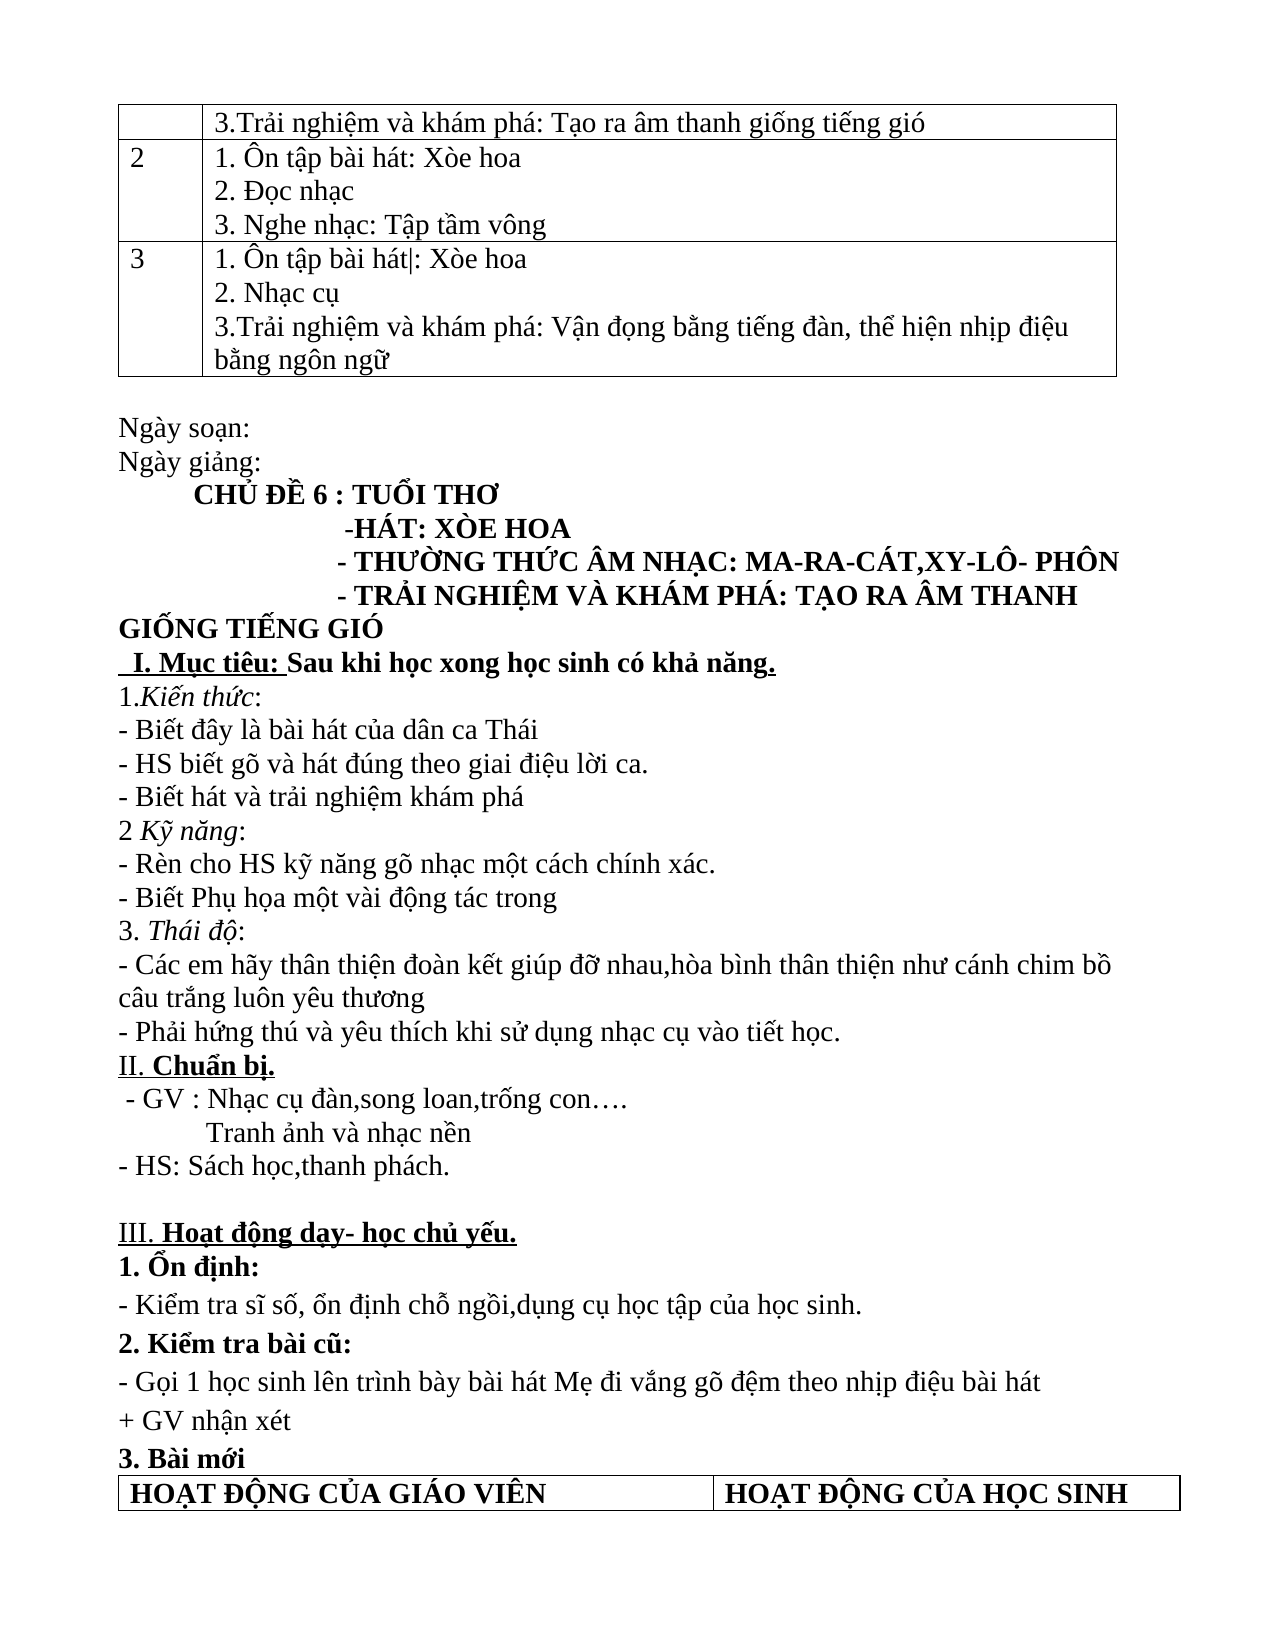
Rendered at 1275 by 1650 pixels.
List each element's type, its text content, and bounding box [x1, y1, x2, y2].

text - HS biết gõ và hát đúng theo giai điệu lời ca. [118, 746, 1157, 779]
table_cell 1. Ôn tập bài hát: Xòe hoa 2. Đọc nhạc 3. Nghe nhạc: Tập tầm vông [203, 140, 1116, 241]
text 3. Thái độ: [118, 913, 1157, 947]
text III. Hoạt động dạy- học chủ yếu. [118, 1215, 1157, 1249]
text - TRẢI NGHIỆM VÀ KHÁM PHÁ: TẠO RA ÂM THANH GIỐNG TIẾNG GIÓ [118, 578, 1157, 645]
text - Gọi 1 học sinh lên trình bày bài hát Mẹ đi vắng gõ đệm theo nhịp điệu bài hát [118, 1364, 1157, 1398]
text - Kiểm tra sĩ số, ổn định chỗ ngồi,dụng cụ học tập của học sinh. [118, 1287, 1157, 1321]
text - GV : Nhạc cụ đàn,song loan,trống con…. [118, 1081, 1157, 1115]
text - Các em hãy thân thiện đoàn kết giúp đỡ nhau,hòa bình thân thiện như cánh chim bồ câu trắng luôn yêu thương [118, 947, 1157, 1014]
text Ngày giảng: [118, 444, 1157, 477]
text 2 Kỹ năng: [118, 813, 1157, 846]
text - Biết hát và trải nghiệm khám phá [118, 779, 1157, 813]
text 2. Kiểm tra bài cũ: [118, 1326, 1157, 1359]
text - Biết Phụ họa một vài động tác trong [118, 880, 1157, 913]
table_header HOẠT ĐỘNG CỦA GIÁO VIÊN [119, 1476, 713, 1510]
table_header HOẠT ĐỘNG CỦA HỌC SINH [714, 1476, 1179, 1510]
table_cell 2 [119, 140, 202, 241]
text - Biết đây là bài hát của dân ca Thái [118, 712, 1157, 746]
text -HÁT: XÒE HOA [118, 511, 1157, 544]
text Tranh ảnh và nhạc nền [118, 1115, 1157, 1148]
table_cell 3 [119, 242, 202, 376]
table_cell 1 [119, 105, 202, 139]
text - Rèn cho HS kỹ năng gõ nhạc một cách chính xác. [118, 846, 1157, 880]
text Ngày soạn: [118, 410, 1157, 444]
text - Phải hứng thú và yêu thích khi sử dụng nhạc cụ vào tiết học. [118, 1014, 1157, 1048]
text I. Mục tiêu: Sau khi học xong học sinh có khả năng. [118, 645, 1157, 679]
text - THƯỜNG THỨC ÂM NHẠC: MA-RA-CÁT,XY-LÔ- PHÔN [118, 544, 1157, 578]
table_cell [203, 105, 1116, 139]
table_cell 1. Ôn tập bài hát|: Xòe hoa 2. Nhạc cụ 3.Trải nghiệm và khám phá: Vận đọng bằng tiếng đàn, thể hiện nhịp điệu bằng ngôn ngữ [203, 242, 1116, 376]
text - HS: Sách học,thanh phách. [118, 1148, 1157, 1182]
text + GV nhận xét [118, 1403, 1157, 1437]
text 3. Bài mới [118, 1442, 1157, 1475]
text 1. Ổn định: [118, 1249, 1157, 1282]
text 1.Kiến thức: [118, 679, 1157, 712]
text CHỦ ĐỀ 6 : TUỔI THƠ [193, 477, 1157, 511]
text II. Chuẩn bị. [118, 1048, 1157, 1081]
